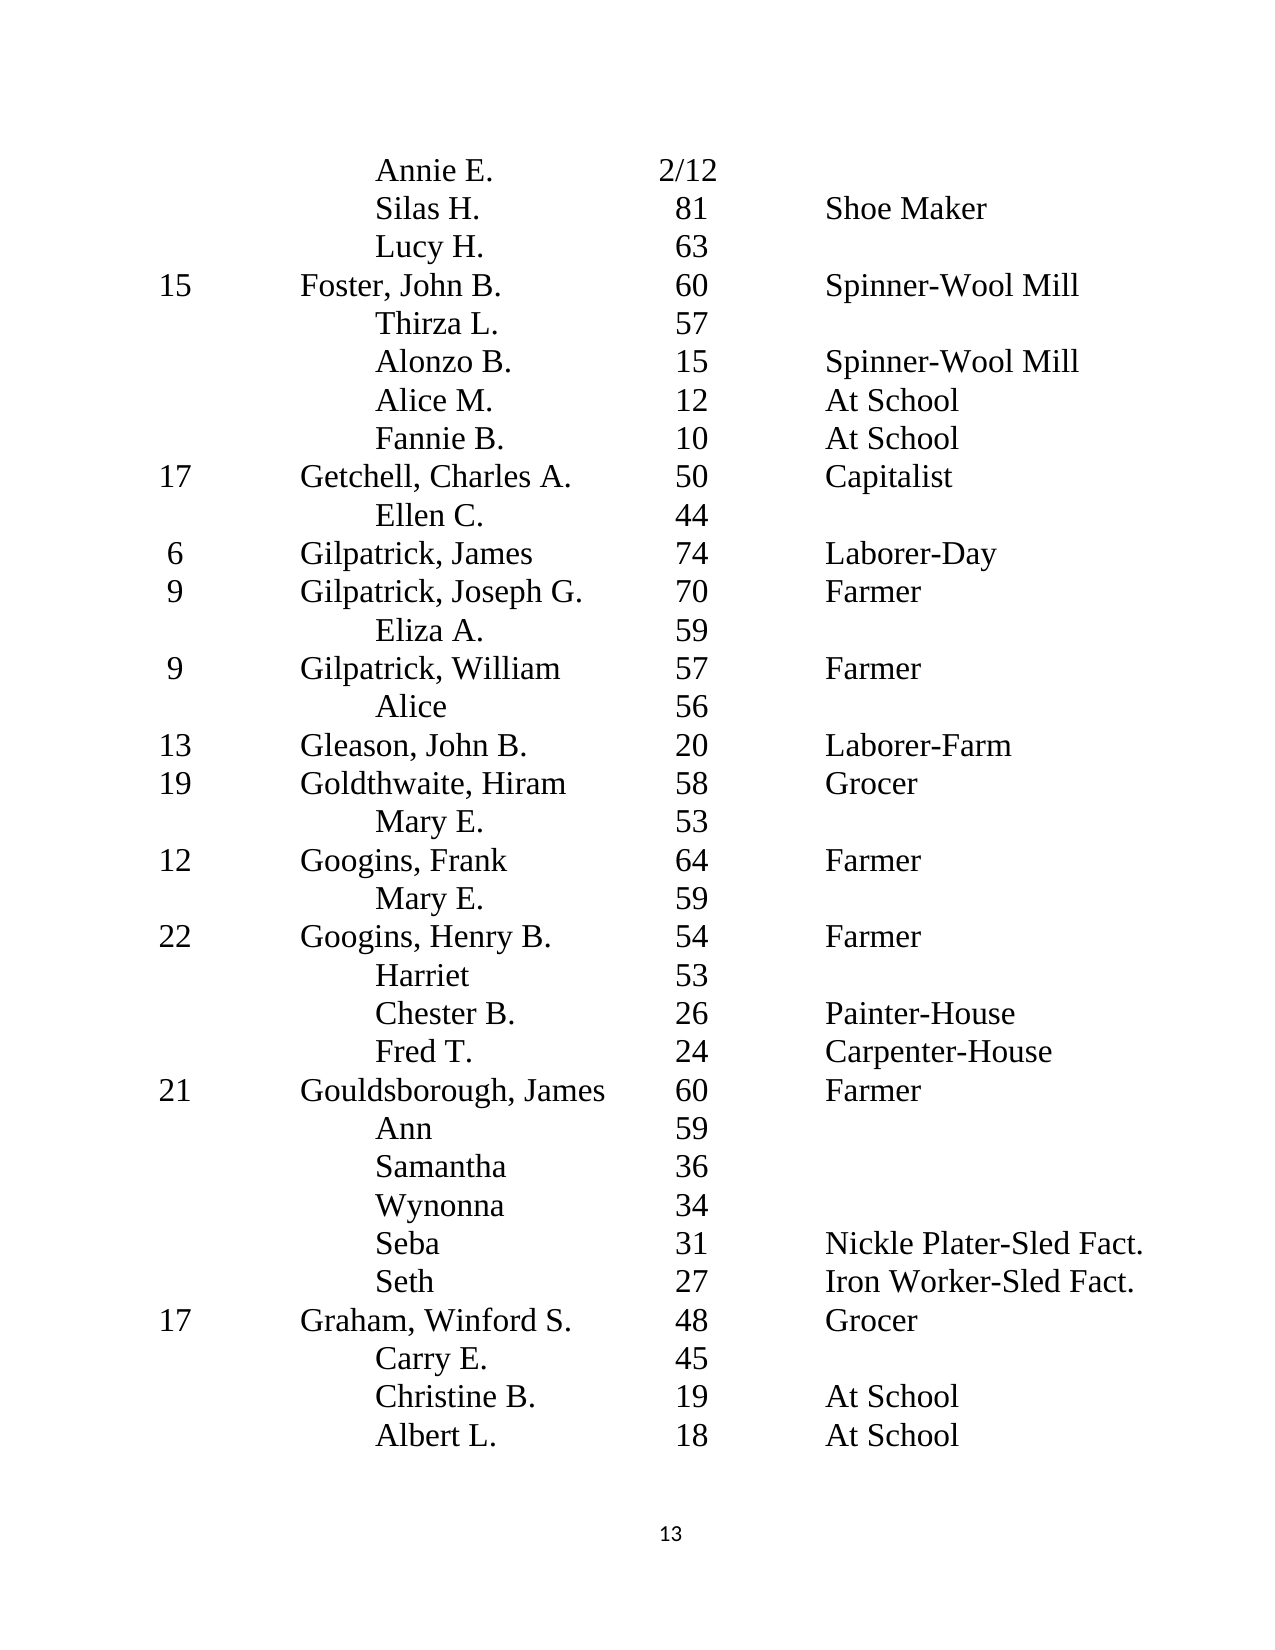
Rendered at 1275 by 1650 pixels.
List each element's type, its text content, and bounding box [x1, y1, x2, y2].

text Chester B. 26 Painter-House [150, 993, 1191, 1032]
text Thirza L. 57 [150, 303, 1191, 342]
text Seth 27 Iron Worker-Sled Fact. [150, 1262, 1191, 1300]
text 17 Getchell, Charles A. 50 Capitalist [150, 457, 1191, 495]
text Alonzo B. 15 Spinner-Wool Mill [150, 342, 1191, 380]
text Carry E. 45 [150, 1338, 1191, 1377]
text Fred T. 24 Carpenter-House [150, 1032, 1191, 1070]
text Wynonna 34 [150, 1185, 1191, 1223]
text Seba 31 Nickle Plater-Sled Fact. [150, 1223, 1191, 1262]
text Fannie B. 10 At School [150, 418, 1191, 457]
text Ann 59 [150, 1108, 1191, 1147]
text 13 Gleason, John B. 20 Laborer-Farm [150, 725, 1191, 763]
text 6 Gilpatrick, James 74 Laborer-Day [150, 533, 1191, 572]
text Annie E. 2/12 [150, 150, 1191, 188]
text Christine B. 19 At School [150, 1377, 1191, 1415]
text Mary E. 59 [150, 878, 1191, 917]
text Samantha 36 [150, 1147, 1191, 1185]
text Silas H. 81 Shoe Maker [150, 188, 1191, 227]
text 19 Goldthwaite, Hiram 58 Grocer [150, 763, 1191, 802]
text Mary E. 53 [150, 802, 1191, 840]
text Eliza A. 59 [150, 610, 1191, 648]
text 9 Gilpatrick, William 57 Farmer [150, 648, 1191, 687]
text 17 Graham, Winford S. 48 Grocer [150, 1300, 1191, 1338]
text Alice 56 [150, 687, 1191, 725]
text Albert L. 18 At School [150, 1415, 1191, 1453]
text Harriet 53 [150, 955, 1191, 993]
text Alice M. 12 At School [150, 380, 1191, 418]
text 15 Foster, John B. 60 Spinner-Wool Mill [150, 265, 1191, 303]
text Lucy H. 63 [150, 227, 1191, 265]
text 22 Googins, Henry B. 54 Farmer [150, 917, 1191, 955]
text 9 Gilpatrick, Joseph G. 70 Farmer [150, 572, 1191, 610]
text Ellen C. 44 [150, 495, 1191, 533]
text 12 Googins, Frank 64 Farmer [150, 840, 1191, 878]
text 21 Gouldsborough, James 60 Farmer [150, 1070, 1191, 1108]
